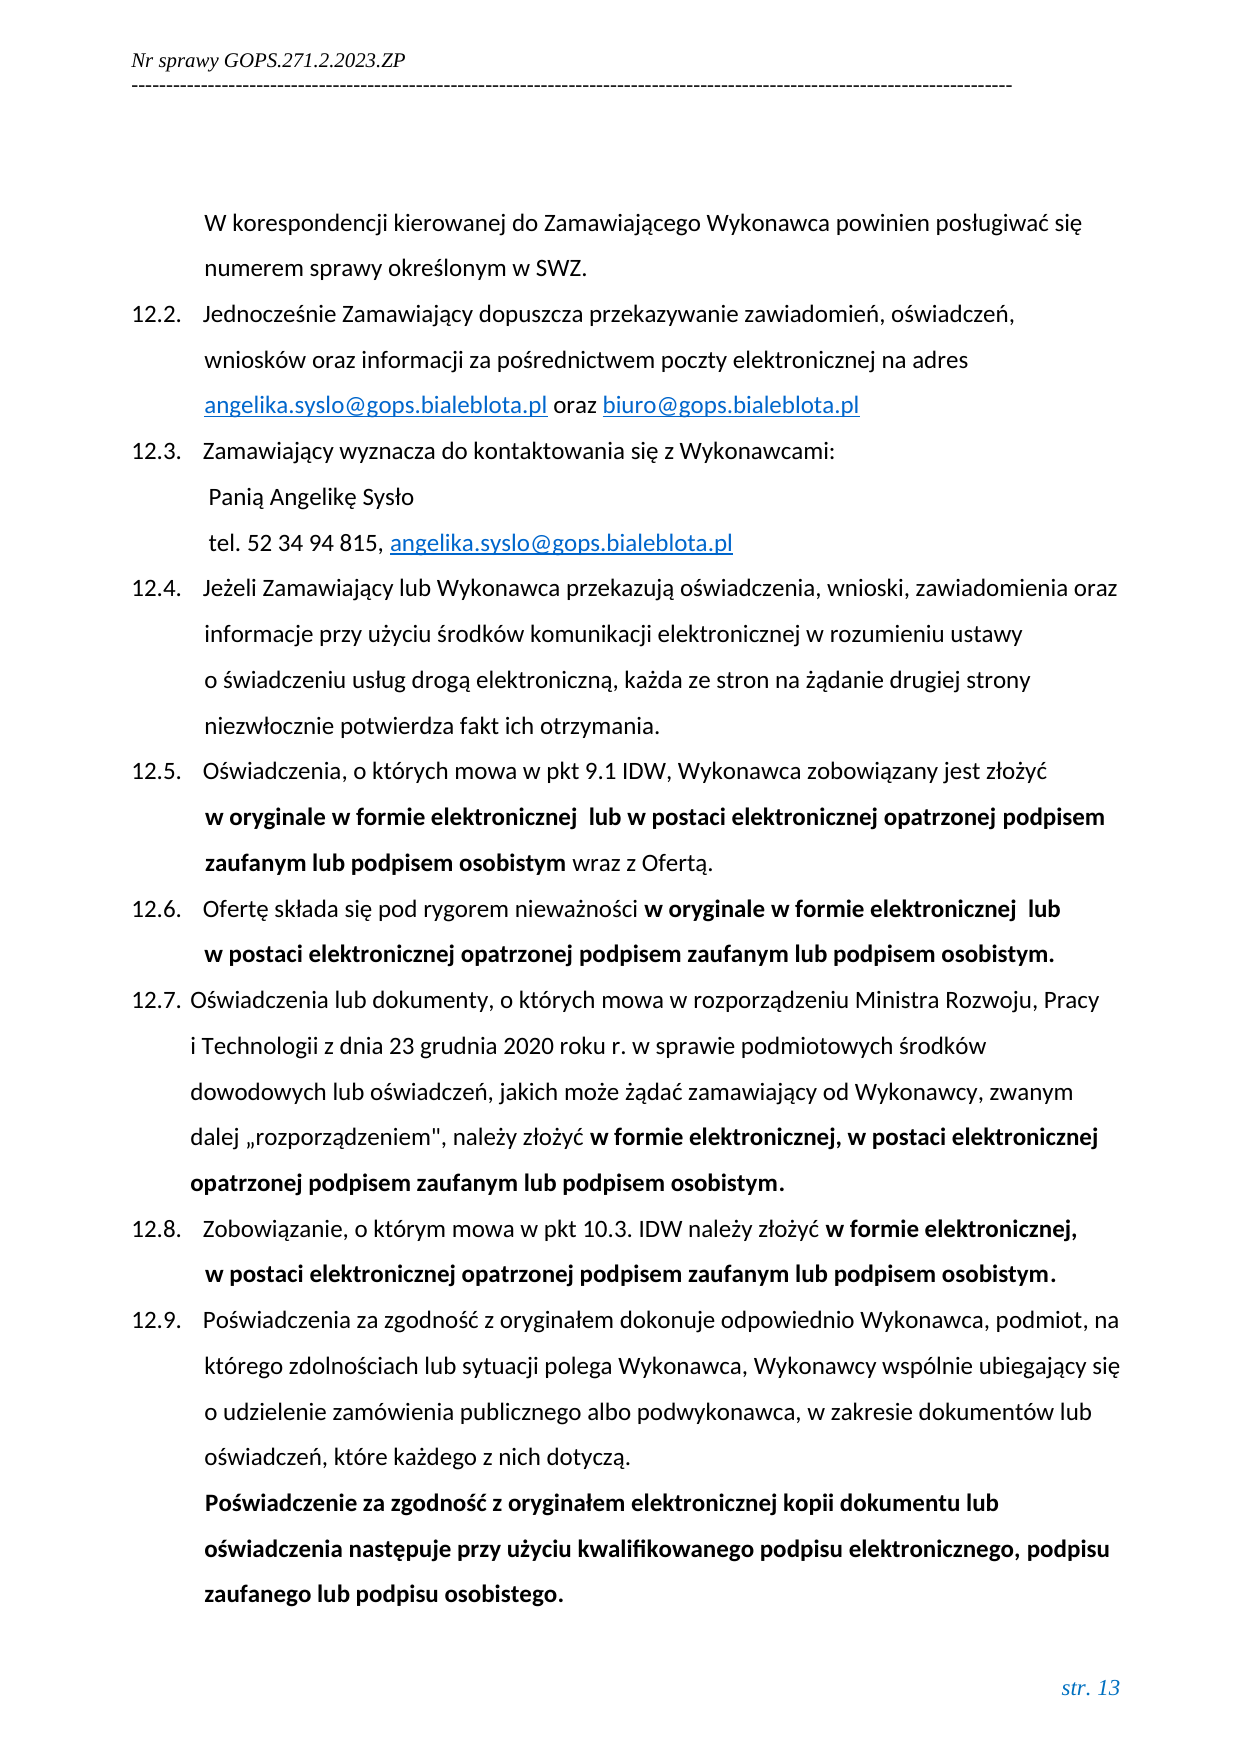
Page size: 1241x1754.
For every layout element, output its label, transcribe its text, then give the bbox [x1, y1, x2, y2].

list Oświadczenia lub dokumenty, o których mowa w rozporządzeniu Ministra Rozwoju, Pracy i Technologii z dnia 23 grudnia 2020 roku r. w sprawie podmiotowych środków dowodowych lub oświadczeń, jakich może żądać zamawiający od Wykonawcy, zwanym dalej „rozporządzeniem", należy złożyć w formie elektronicznej, w postaci elektronicznej opatrzonej podpisem zaufanym lub podpisem osobistym. [131, 984, 1122, 1198]
list Zobowiązanie, o którym mowa w pkt 10.3. IDW należy złożyć w formie elektronicznej, w postaci elektronicznej opatrzonej podpisem zaufanym lub podpisem osobistym. [131, 1213, 1122, 1289]
list Poświadczenia za zgodność z oryginałem dokonuje odpowiednio Wykonawca, podmiot, na którego zdolnościach lub sytuacji polega Wykonawca, Wykonawcy wspólnie ubiegający się o udzielenie zamówienia publicznego albo podwykonawca, w zakresie dokumentów lub oświadczeń, które każdego z nich dotyczą. [131, 1304, 1122, 1472]
list Jednocześnie Zamawiający dopuszcza przekazywanie zawiadomień, oświadczeń, wniosków oraz informacji za pośrednictwem poczty elektronicznej na adres angelika.syslo@gops.bialeblota.pl oraz biuro@gops.bialeblota.pl [131, 298, 1122, 420]
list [131, 207, 1122, 283]
text Panią Angelikę Sysło [204, 481, 1122, 512]
list Zamawiający wyznacza do kontaktowania się z Wykonawcami: [131, 435, 1122, 466]
list Jeżeli Zamawiający lub Wykonawca przekazują oświadczenia, wnioski, zawiadomienia oraz informacje przy użyciu środków komunikacji elektronicznej w rozumieniu ustawy o świadczeniu usług drogą elektroniczną, każda ze stron na żądanie drugiej strony niezwłocznie potwierdza fakt ich otrzymania. [131, 573, 1122, 740]
text Poświadczenie za zgodność z oryginałem elektronicznej kopii dokumentu lub oświadczenia następuje przy użyciu kwalifikowanego podpisu elektronicznego, podpisu zaufanego lub podpisu osobistego. [204, 1487, 1122, 1609]
text tel. 52 34 94 815, angelika.syslo@gops.bialeblota.pl [204, 527, 1122, 557]
list Ofertę składa się pod rygorem nieważności w oryginale w formie elektronicznej lub w postaci elektronicznej opatrzonej podpisem zaufanym lub podpisem osobistym. [131, 893, 1122, 969]
list Oświadczenia, o których mowa w pkt 9.1 IDW, Wykonawca zobowiązany jest złożyć w oryginale w formie elektronicznej lub w postaci elektronicznej opatrzonej podpisem zaufanym lub podpisem osobistym wraz z Ofertą. [131, 756, 1122, 877]
